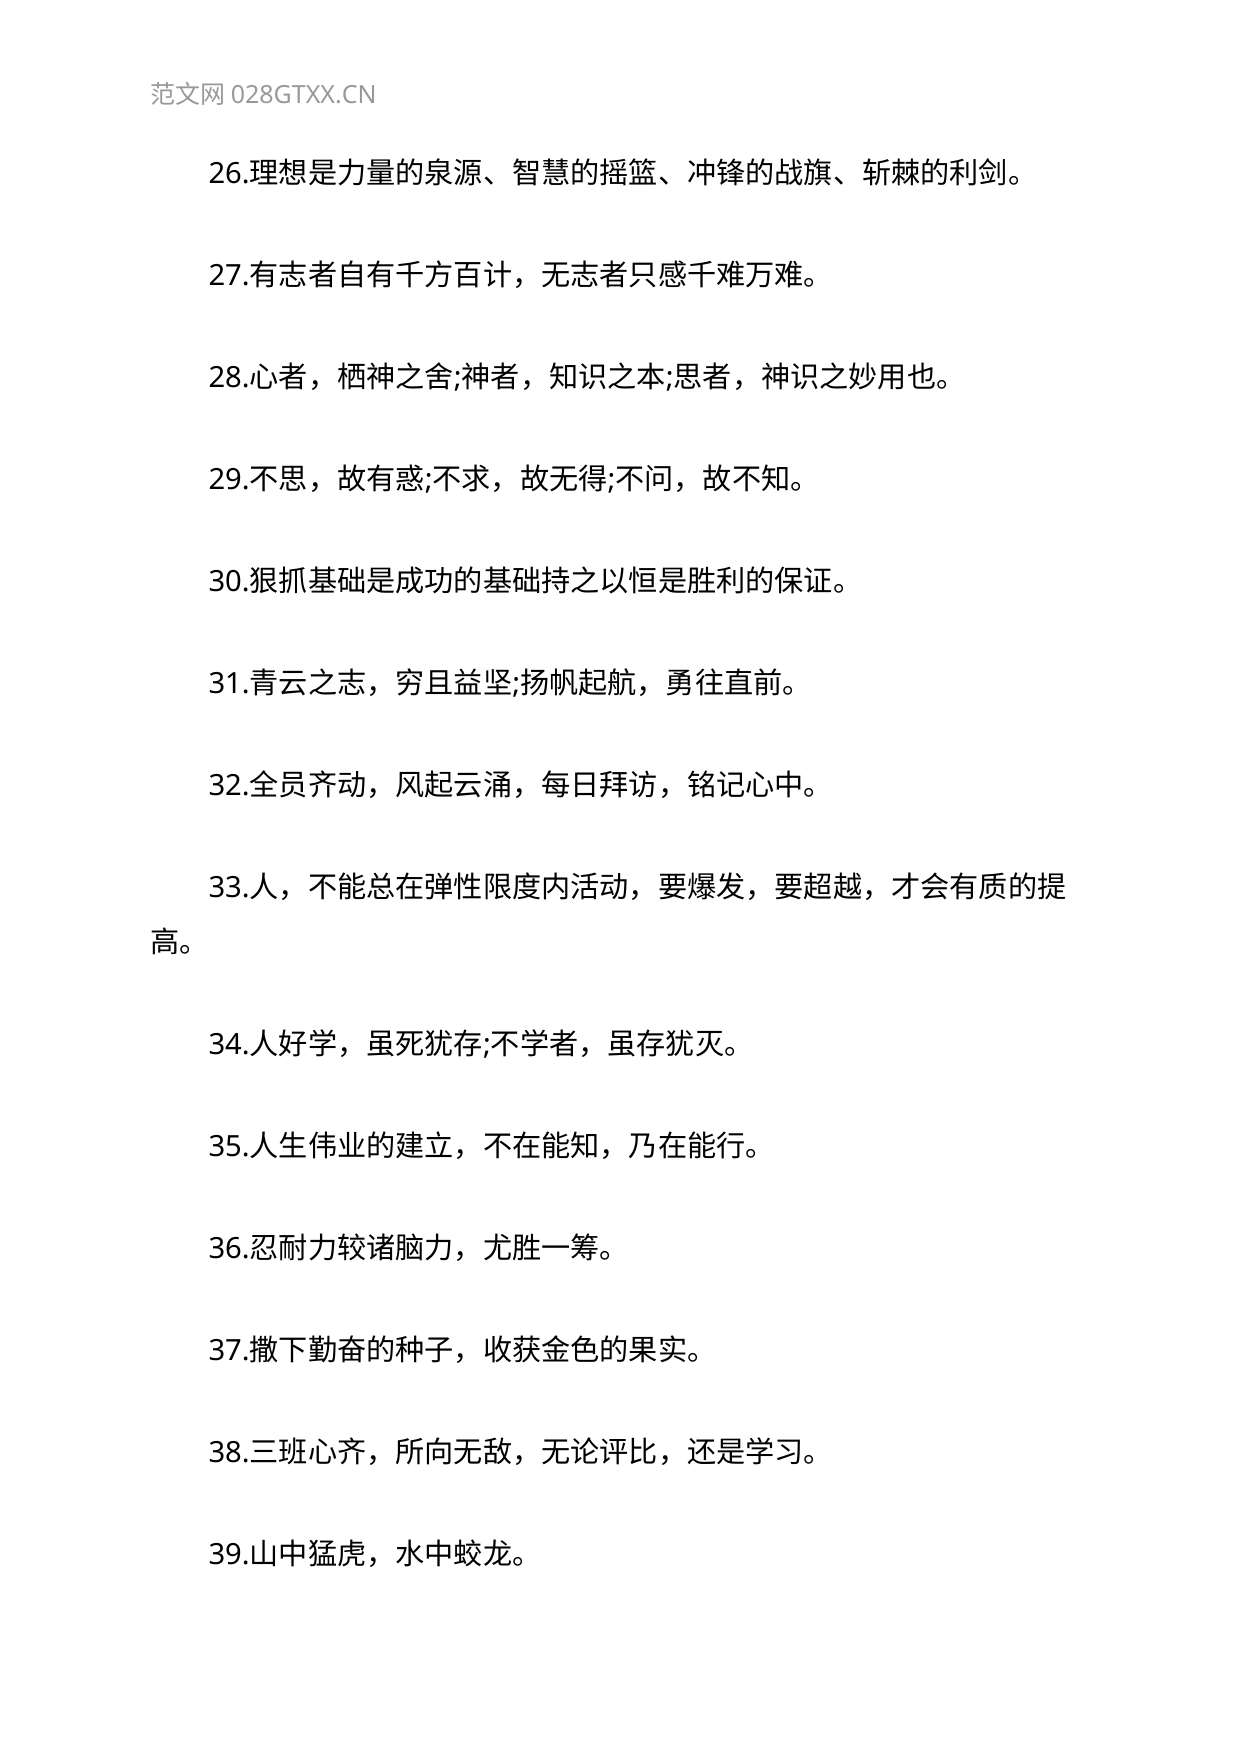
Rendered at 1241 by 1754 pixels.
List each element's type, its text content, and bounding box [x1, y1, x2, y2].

text 27.有志者自有千方百计，无志者只感千难万难。 [150, 252, 1090, 294]
text 33.人，不能总在弹性限度内活动，要爆发，要超越，才会有质的提高。 [150, 864, 1090, 961]
text 36.忍耐力较诸脑力，尤胜一筹。 [150, 1224, 1090, 1267]
text 34.人好学，虽死犹存;不学者，虽存犹灭。 [150, 1021, 1090, 1063]
text 37.撒下勤奋的种子，收获金色的果实。 [150, 1327, 1090, 1369]
text 39.山中猛虎，水中蛟龙。 [150, 1531, 1090, 1573]
text 35.人生伟业的建立，不在能知，乃在能行。 [150, 1123, 1090, 1165]
text 30.狠抓基础是成功的基础持之以恒是胜利的保证。 [150, 558, 1090, 600]
text 28.心者，栖神之舍;神者，知识之本;思者，神识之妙用也。 [150, 354, 1090, 396]
text 38.三班心齐，所向无敌，无论评比，还是学习。 [150, 1428, 1090, 1471]
text 32.全员齐动，风起云涌，每日拜访，铭记心中。 [150, 762, 1090, 804]
text 26.理想是力量的泉源、智慧的摇篮、冲锋的战旗、斩棘的利剑。 [150, 150, 1090, 192]
text 29.不思，故有惑;不求，故无得;不问，故不知。 [150, 456, 1090, 498]
text 31.青云之志，穷且益坚;扬帆起航，勇往直前。 [150, 660, 1090, 702]
